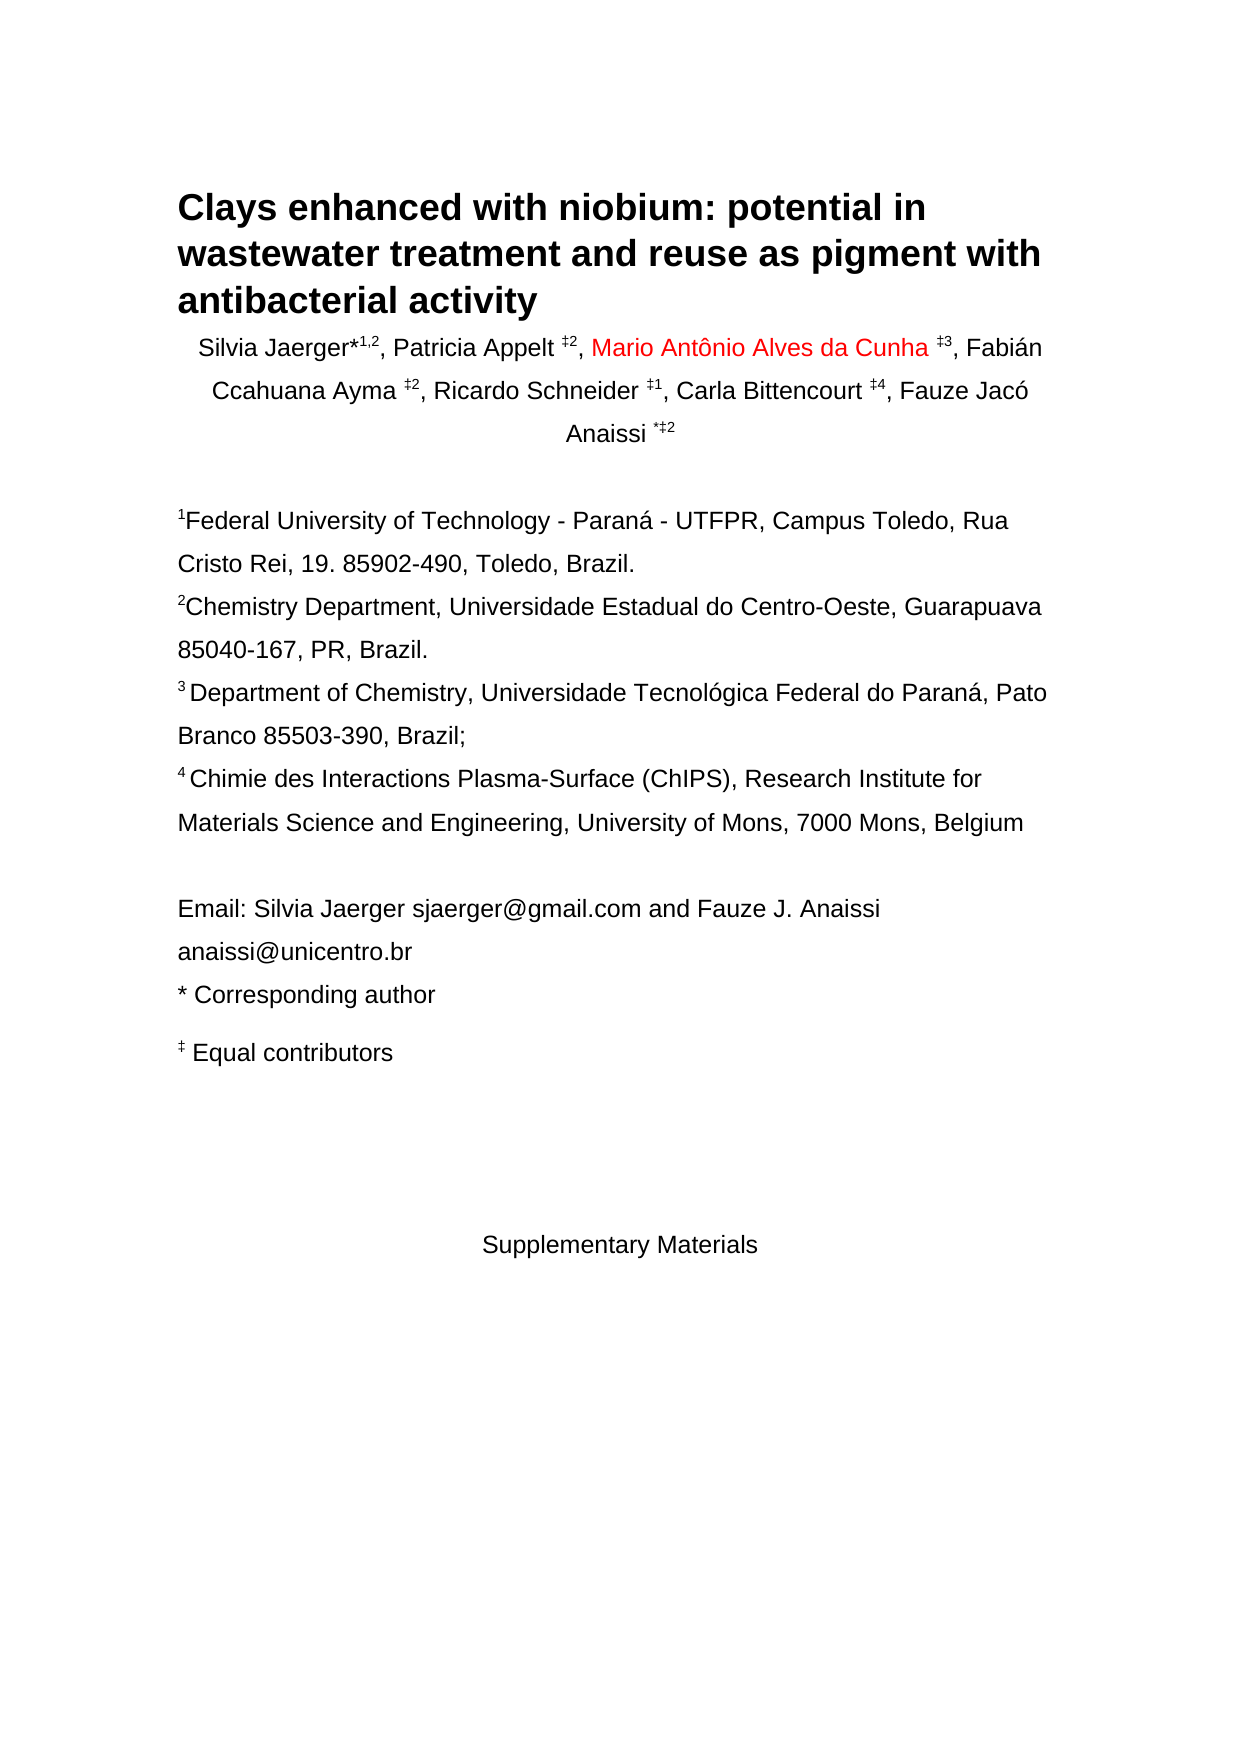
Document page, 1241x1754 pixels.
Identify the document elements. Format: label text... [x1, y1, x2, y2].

text Silvia Jaerger*1,2, Patricia Appelt ‡2, Mario Antônio Alves da Cunha ‡3, Fabián Ccahuana Ayma ‡2, Ricardo Schneider ‡1, Carla Bittencourt ‡4, Fauze Jacó Anaissi *‡2 [177, 333, 1063, 448]
text 4 Chimie des Interactions Plasma-Surface (ChIPS), Research Institute for Materials Science and Engineering, University of Mons, 7000 Mons, Belgium [177, 764, 1063, 836]
text 2Chemistry Department, Universidade Estadual do Centro-Oeste, Guarapuava 85040-167, PR, Brazil. [177, 592, 1063, 664]
text * Corresponding author [177, 980, 1063, 1009]
subtitle Clays enhanced with niobium: potential in wastewater treatment and reuse as pigment with antibacterial activity [177, 185, 1063, 321]
text Email: Silvia Jaerger sjaerger@gmail.com and Fauze J. Anaissi anaissi@unicentro.br [177, 894, 1063, 966]
text ‡ Equal contributors [177, 1037, 1063, 1066]
text 1Federal University of Technology - Paraná - UTFPR, Campus Toledo, Rua Cristo Rei, 19. 85902-490, Toledo, Brazil. [177, 506, 1063, 577]
text 3 Department of Chemistry, Universidade Tecnológica Federal do Paraná, Pato Branco 85503-390, Brazil; [177, 678, 1063, 750]
text Supplementary Materials [177, 1230, 1063, 1259]
